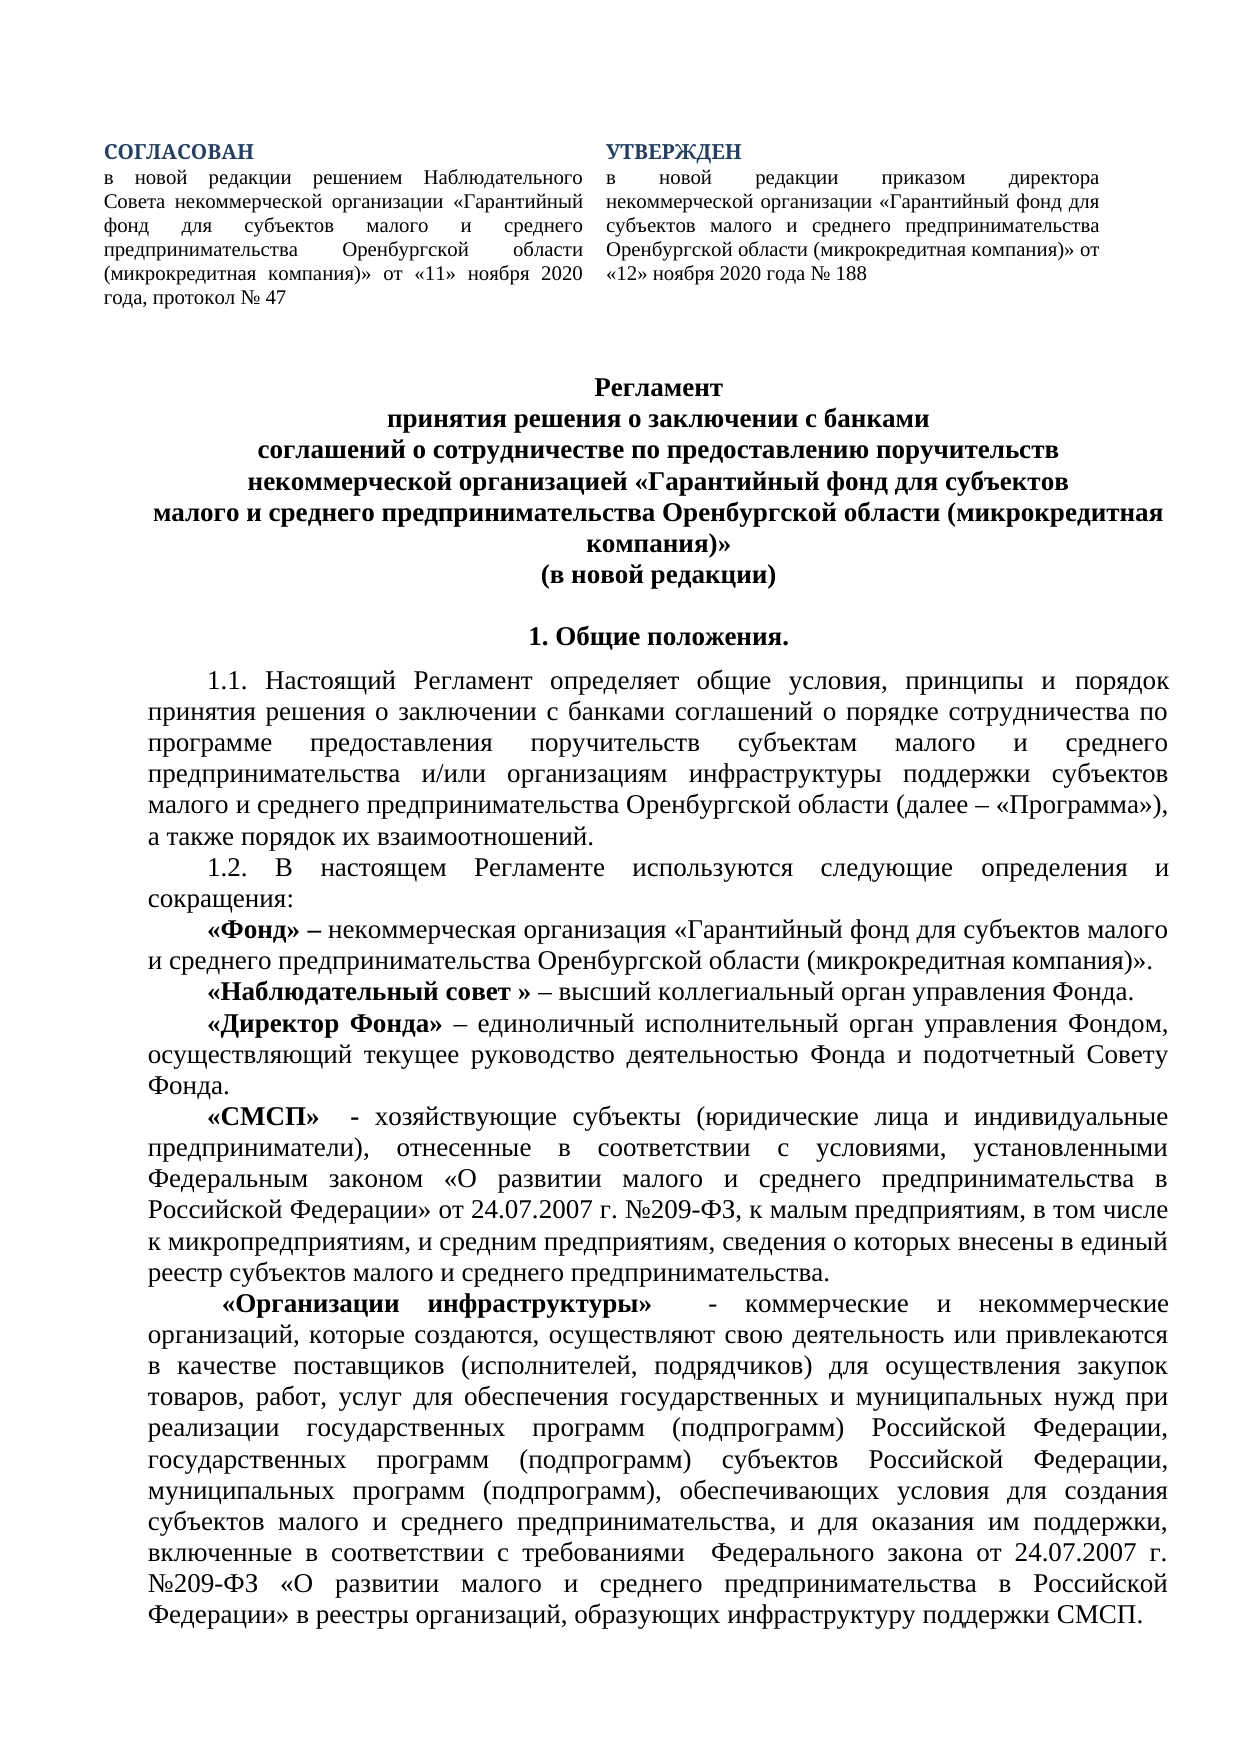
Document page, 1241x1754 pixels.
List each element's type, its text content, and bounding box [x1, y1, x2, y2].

text «Организации инфраструктуры» - коммерческие и некоммерческие организаций, которые создаются, осуществляют свою деятельность или привлекаются в качестве поставщиков (исполнителей, подрядчиков) для осуществления закупок товаров, работ, услуг для обеспечения государственных и муниципальных нужд при реализации государственных программ (подпрограмм) Российской Федерации, государственных программ (подпрограмм) субъектов Российской Федерации, муниципальных программ (подпрограмм), обеспечивающих условия для создания субъектов малого и среднего предпринимательства, и для оказания им поддержки, включенные в соответствии с требованиями Федерального закона от 24.07.2007 г. №209-ФЗ «О развитии малого и среднего предпринимательства в Российской Федерации» в реестры организаций, образующих инфраструктуру поддержки СМСП. [148, 1287, 1169, 1629]
text (в новой редакции) [148, 558, 1169, 589]
text 1.2. В настоящем Регламенте используются следующие определения и сокращения: [148, 851, 1169, 913]
text соглашений о сотрудничестве по предоставлению поручительств [148, 433, 1169, 465]
text «Наблюдательный совет » – высший коллегиальный орган управления Фонда. [148, 976, 1169, 1007]
text малого и среднего предпринимательства Оренбургской области (микрокредитная компания)» [148, 496, 1169, 558]
text «Директор Фонда» – единоличный исполнительный орган управления Фондом, осуществляющий текущее руководство деятельностью Фонда и подотчетный Совету Фонда. [148, 1007, 1169, 1100]
text принятия решения о заключении с банками [148, 402, 1169, 433]
table_header СОГЛАСОВАН в новой редакции решением Наблюдательного Совета некоммерческой организации «Гарантийный фонд для субъектов малого и среднего предпринимательства Оренбургской области (микрокредитная компания)» от «11» ноября 2020 года, протокол № 47 [92, 120, 594, 309]
table_header УТВЕРЖДЕН в новой редакции приказом директора некоммерческой организации «Гарантийный фонд для субъектов малого и среднего предпринимательства Оренбургской области (микрокредитная компания)» от «12» ноября 2020 года № 188 [595, 120, 1111, 309]
text некоммерческой организацией «Гарантийный фонд для субъектов [148, 465, 1169, 496]
text «Фонд» – некоммерческая организация «Гарантийный фонд для субъектов малого и среднего предпринимательства Оренбургской области (микрокредитная компания)». [148, 913, 1169, 976]
text 1.1. Настоящий Регламент определяет общие условия, принципы и порядок принятия решения о заключении с банками соглашений о порядке сотрудничества по программе предоставления поручительств субъектам малого и среднего предпринимательства и/или организациям инфраструктуры поддержки субъектов малого и среднего предпринимательства Оренбургской области (далее – «Программа»), а также порядок их взаимоотношений. [148, 664, 1169, 851]
text «СМСП» - хозяйствующие субъекты (юридические лица и индивидуальные предприниматели), отнесенные в соответствии с условиями, установленными Федеральным законом «О развитии малого и среднего предпринимательства в Российской Федерации» от 24.07.2007 г. №209-ФЗ, к малым предприятиям, в том числе к микропредприятиям, и средним предприятиям, сведения о которых внесены в единый реестр субъектов малого и среднего предпринимательства. [148, 1100, 1169, 1287]
text Регламент [148, 371, 1169, 402]
text 1. Общие положения. [148, 620, 1169, 652]
